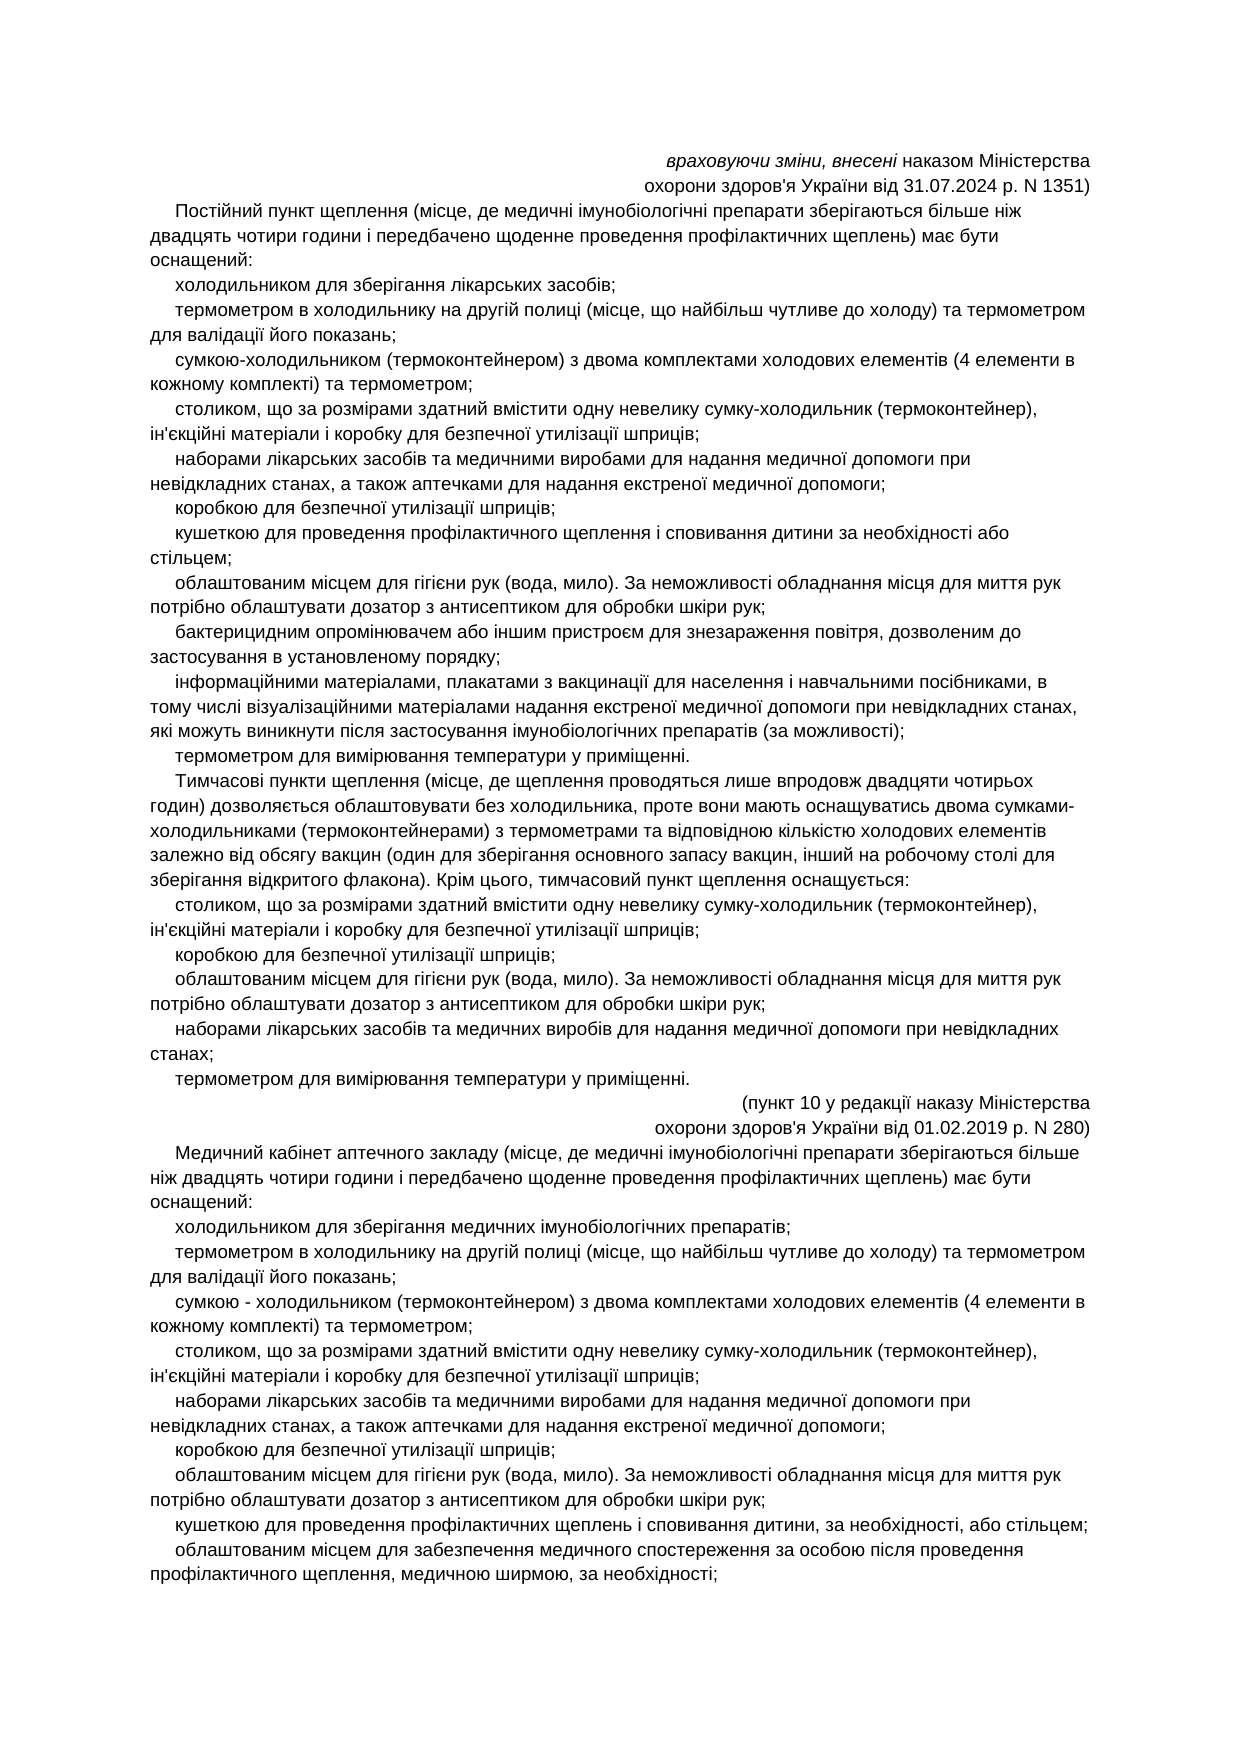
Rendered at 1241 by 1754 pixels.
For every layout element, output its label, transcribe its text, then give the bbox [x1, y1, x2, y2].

text сумкою-холодильником (термоконтейнером) з двома комплектами холодових елементів (4 елементи в кожному комплекті) та термометром; [150, 348, 1090, 395]
text кушеткою для проведення профілактичних щеплень і сповивання дитини, за необхідності, або стільцем; [150, 1513, 1090, 1535]
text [150, 150, 1090, 196]
text термометром для вимірювання температури у приміщенні. [150, 1067, 1090, 1089]
text наборами лікарських засобів та медичними виробами для надання медичної допомоги при невідкладних станах, а також аптечками для надання екстреної медичної допомоги; [150, 447, 1090, 494]
text термометром для вимірювання температури у приміщенні. [150, 745, 1090, 767]
text (пункт 10 у редакції наказу Міністерства охорони здоров'я України від 01.02.2019 р. N 280) [150, 1092, 1090, 1138]
text термометром в холодильнику на другій полиці (місце, що найбільш чутливе до холоду) та термометром для валідації його показань; [150, 1241, 1090, 1287]
text столиком, що за розмірами здатний вмістити одну невелику сумку-холодильник (термоконтейнер), ін'єкційні матеріали і коробку для безпечної утилізації шприців; [150, 894, 1090, 940]
text кушеткою для проведення профілактичного щеплення і сповивання дитини за необхідності або стільцем; [150, 522, 1090, 568]
text холодильником для зберігання лікарських засобів; [150, 274, 1090, 296]
text бактерицидним опромінювачем або іншим пристроєм для знезараження повітря, дозволеним до застосування в установленому порядку; [150, 621, 1090, 667]
text холодильником для зберігання медичних імунобіологічних препаратів; [150, 1216, 1090, 1238]
text столиком, що за розмірами здатний вмістити одну невелику сумку-холодильник (термоконтейнер), ін'єкційні матеріали і коробку для безпечної утилізації шприців; [150, 398, 1090, 444]
text сумкою - холодильником (термоконтейнером) з двома комплектами холодових елементів (4 елементи в кожному комплекті) та термометром; [150, 1290, 1090, 1337]
text коробкою для безпечної утилізації шприців; [150, 1439, 1090, 1461]
text облаштованим місцем для забезпечення медичного спостереження за особою після проведення профілактичного щеплення, медичною ширмою, за необхідності; [150, 1538, 1090, 1585]
text облаштованим місцем для гігієни рук (вода, мило). За неможливості обладнання місця для миття рук потрібно облаштувати дозатор з антисептиком для обробки шкіри рук; [150, 968, 1090, 1014]
text наборами лікарських засобів та медичними виробами для надання медичної допомоги при невідкладних станах, а також аптечками для надання екстреної медичної допомоги; [150, 1389, 1090, 1436]
text коробкою для безпечної утилізації шприців; [150, 943, 1090, 965]
text інформаційними матеріалами, плакатами з вакцинації для населення і навчальними посібниками, в тому числі візуалізаційними матеріалами надання екстреної медичної допомоги при невідкладних станах, які можуть виникнути після застосування імунобіологічних препаратів (за можливості); [150, 671, 1090, 742]
text коробкою для безпечної утилізації шприців; [150, 497, 1090, 519]
text облаштованим місцем для гігієни рук (вода, мило). За неможливості обладнання місця для миття рук потрібно облаштувати дозатор з антисептиком для обробки шкіри рук; [150, 1464, 1090, 1510]
text Тимчасові пункти щеплення (місце, де щеплення проводяться лише впродовж двадцяти чотирьох годин) дозволяється облаштовувати без холодильника, проте вони мають оснащуватись двома сумками-холодильниками (термоконтейнерами) з термометрами та відповідною кількістю холодових елементів залежно від обсягу вакцин (один для зберігання основного запасу вакцин, інший на робочому столі для зберігання відкритого флакона). Крім цього, тимчасовий пункт щеплення оснащується: [150, 770, 1090, 891]
text наборами лікарських засобів та медичних виробів для надання медичної допомоги при невідкладних станах; [150, 1018, 1090, 1064]
text термометром в холодильнику на другій полиці (місце, що найбільш чутливе до холоду) та термометром для валідації його показань; [150, 299, 1090, 345]
text Медичний кабінет аптечного закладу (місце, де медичні імунобіологічні препарати зберігаються більше ніж двадцять чотири години і передбачено щоденне проведення профілактичних щеплень) має бути оснащений: [150, 1142, 1090, 1213]
text столиком, що за розмірами здатний вмістити одну невелику сумку-холодильник (термоконтейнер), ін'єкційні матеріали і коробку для безпечної утилізації шприців; [150, 1340, 1090, 1386]
text Постійний пункт щеплення (місце, де медичні імунобіологічні препарати зберігаються більше ніж двадцять чотири години і передбачено щоденне проведення профілактичних щеплень) має бути оснащений: [150, 199, 1090, 271]
text облаштованим місцем для гігієни рук (вода, мило). За неможливості обладнання місця для миття рук потрібно облаштувати дозатор з антисептиком для обробки шкіри рук; [150, 571, 1090, 618]
